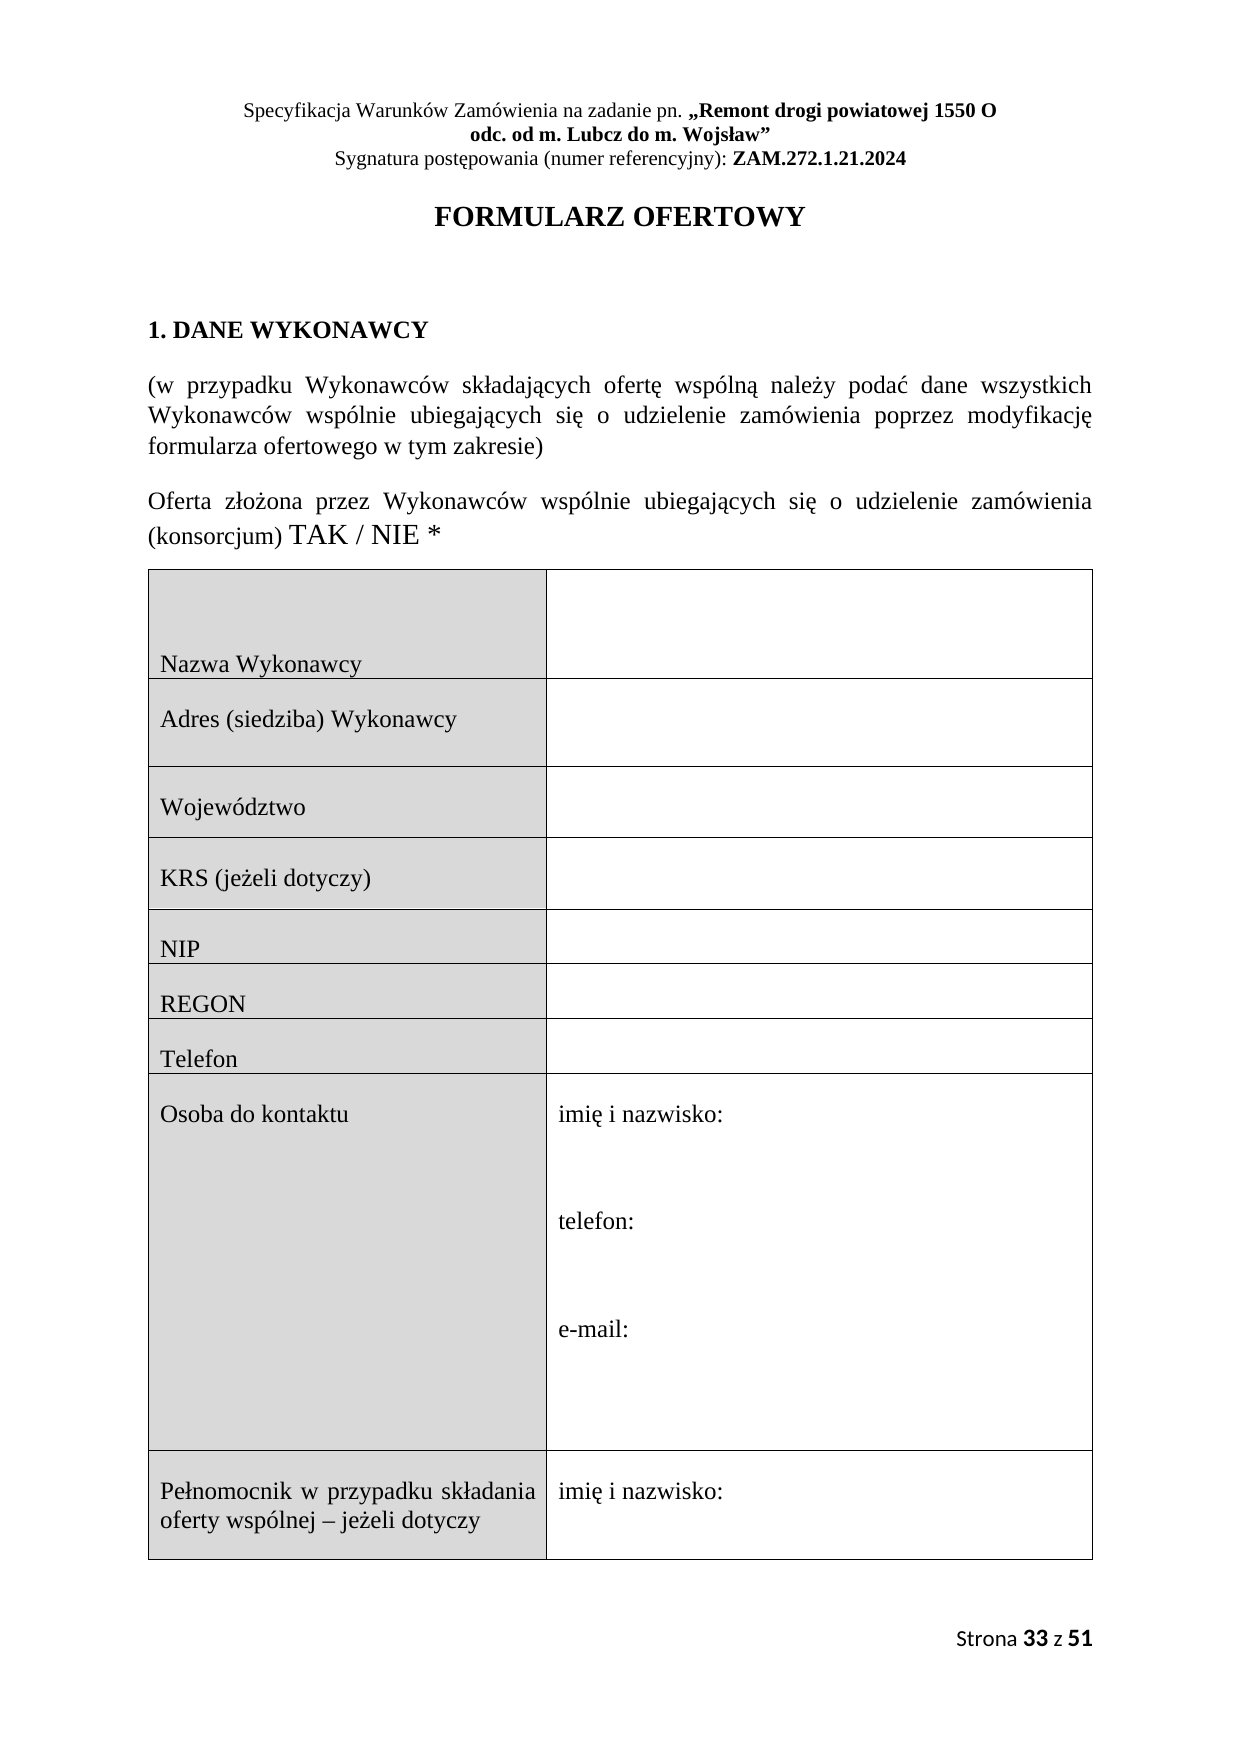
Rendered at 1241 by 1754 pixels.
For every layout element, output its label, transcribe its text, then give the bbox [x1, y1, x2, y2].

table_header [547, 570, 1092, 678]
table_header Nazwa Wykonawcy [149, 570, 546, 678]
table_cell [547, 767, 1092, 837]
table_cell Województwo [149, 767, 546, 837]
table_cell Osoba do kontaktu [149, 1074, 546, 1450]
table_cell REGON [149, 964, 546, 1018]
list 1. DANE WYKONAWCY [148, 315, 1093, 343]
table_cell [547, 838, 1092, 908]
table_cell KRS (jeżeli dotyczy) [149, 838, 546, 908]
table_cell [547, 679, 1092, 766]
list Oferta złożona przez Wykonawców wspólnie ubiegających się o udzielenie zamówienia (konsorcjum) TAK / NIE * [148, 486, 1093, 551]
table_cell imię i nazwisko: telefon: e-mail: [547, 1074, 1092, 1450]
table_cell [547, 1019, 1092, 1073]
table_cell Telefon [149, 1019, 546, 1073]
table_cell Adres (siedziba) Wykonawcy [149, 679, 546, 766]
table_cell [547, 964, 1092, 1018]
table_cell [149, 1451, 546, 1559]
list FORMULARZ OFERTOWY [148, 199, 1093, 232]
list (w przypadku Wykonawców składających ofertę wspólną należy podać dane wszystkich Wykonawców wspólnie ubiegających się o udzielenie zamówienia poprzez modyfikację formularza ofertowego w tym zakresie) [148, 370, 1093, 460]
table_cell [547, 1451, 1092, 1559]
table_cell [547, 910, 1092, 963]
table_cell NIP [149, 910, 546, 963]
